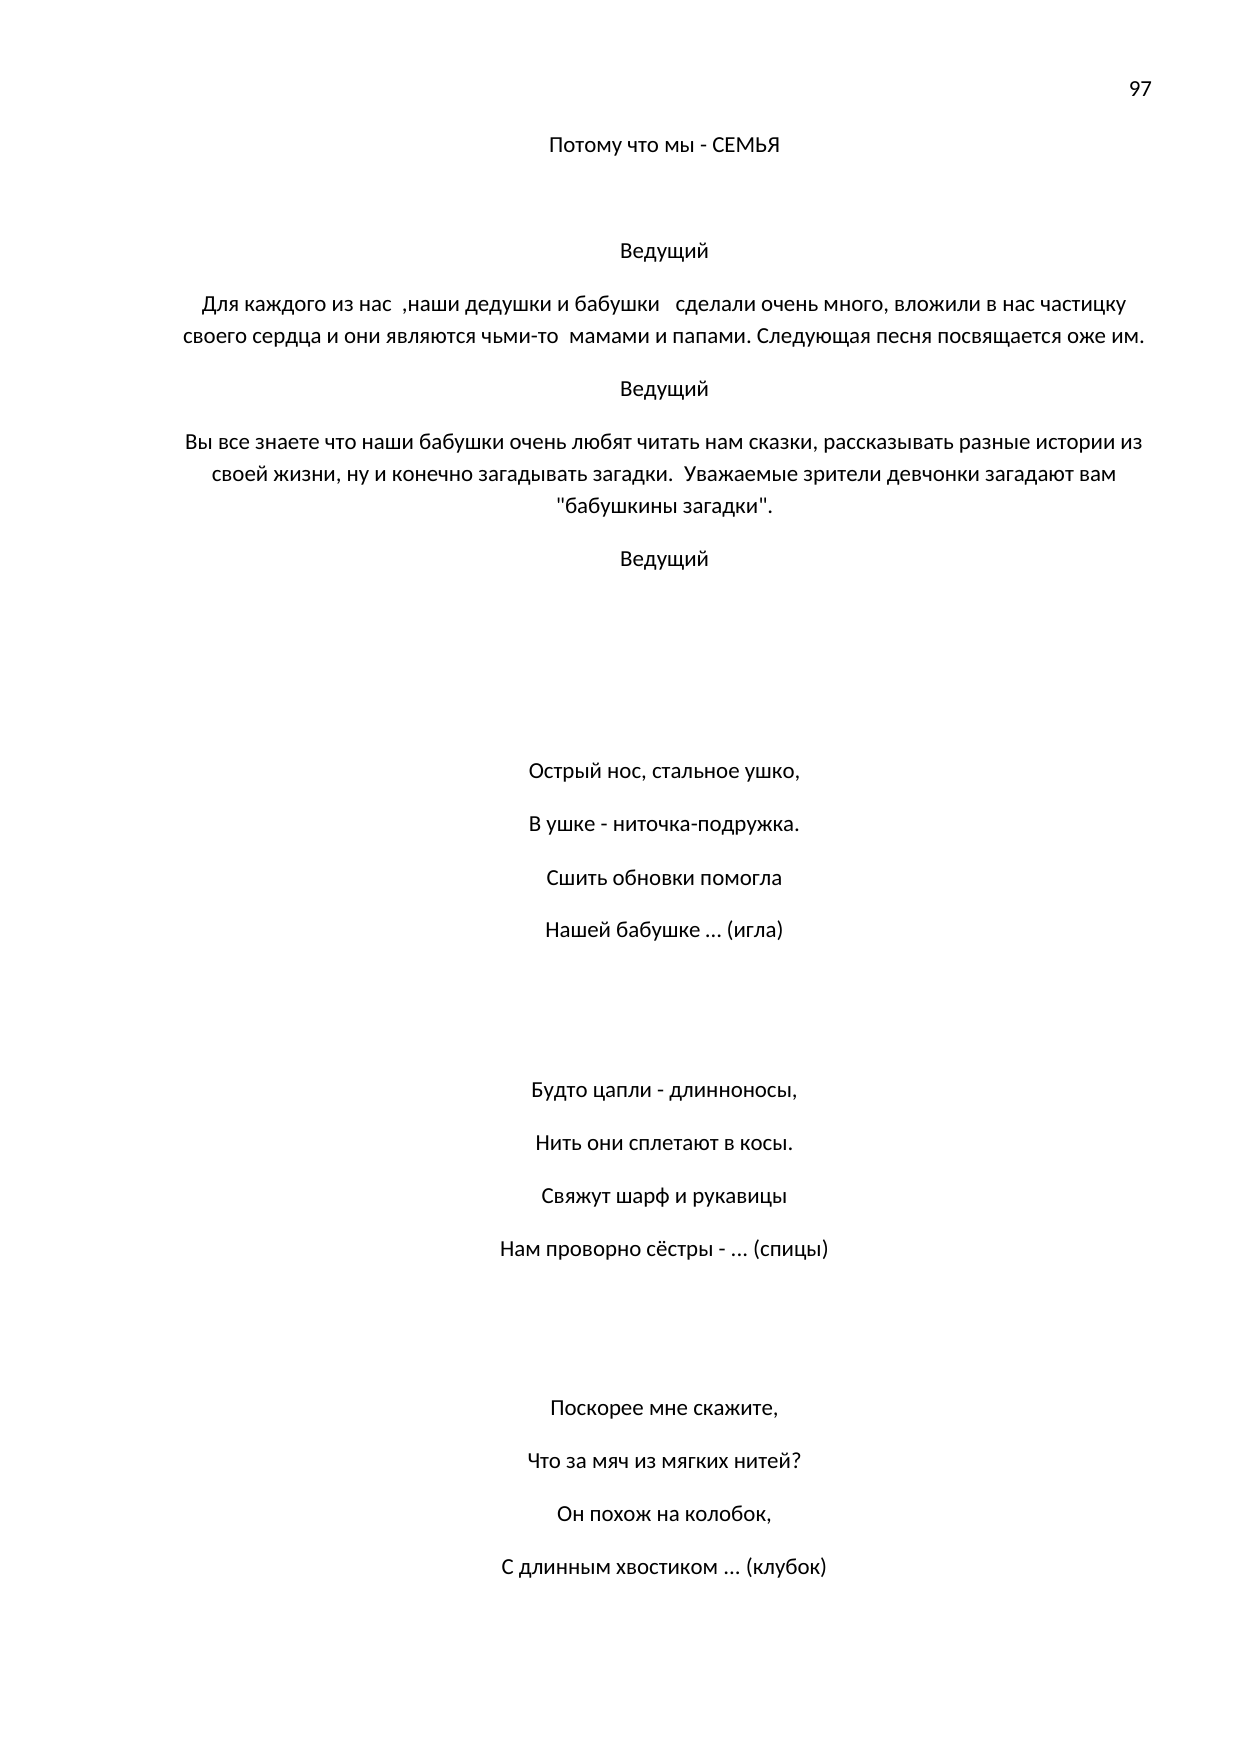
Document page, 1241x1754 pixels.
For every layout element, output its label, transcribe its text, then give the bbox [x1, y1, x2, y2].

text Поскорее мне скажите, [177, 1393, 1152, 1421]
text Сшить обновки помогла [177, 863, 1152, 891]
text Он похож на колобок, [177, 1499, 1152, 1527]
text Нашей бабушке … (игла) [177, 916, 1152, 944]
text Потому что мы - СЕМЬЯ [177, 130, 1152, 158]
text Острый нос, стальное ушко, [177, 757, 1152, 784]
text Вы все знаете что наши бабушки очень любят читать нам сказки, рассказывать разные истории из своей жизни, ну и конечно загадывать загадки. Уважаемые зрители девчонки загадают вам "бабушкины загадки". [177, 427, 1152, 519]
text С длинным хвостиком ... (клубок) [177, 1552, 1152, 1580]
text Ведущий [177, 236, 1152, 264]
text Будто цапли - длинноносы, [177, 1075, 1152, 1103]
text Нить они сплетают в косы. [177, 1128, 1152, 1156]
text Ведущий [177, 544, 1152, 572]
text В ушке - ниточка-подружка. [177, 809, 1152, 838]
text Нам проворно сёстры - ... (спицы) [177, 1234, 1152, 1262]
text Свяжут шарф и рукавицы [177, 1181, 1152, 1209]
text Для каждого из нас ,наши дедушки и бабушки сделали очень много, вложили в нас частицку своего сердца и они являются чьми-то мамами и папами. Следующая песня посвящается оже им. [177, 289, 1152, 349]
text Ведущий [177, 374, 1152, 402]
text Что за мяч из мягких нитей? [177, 1446, 1152, 1474]
